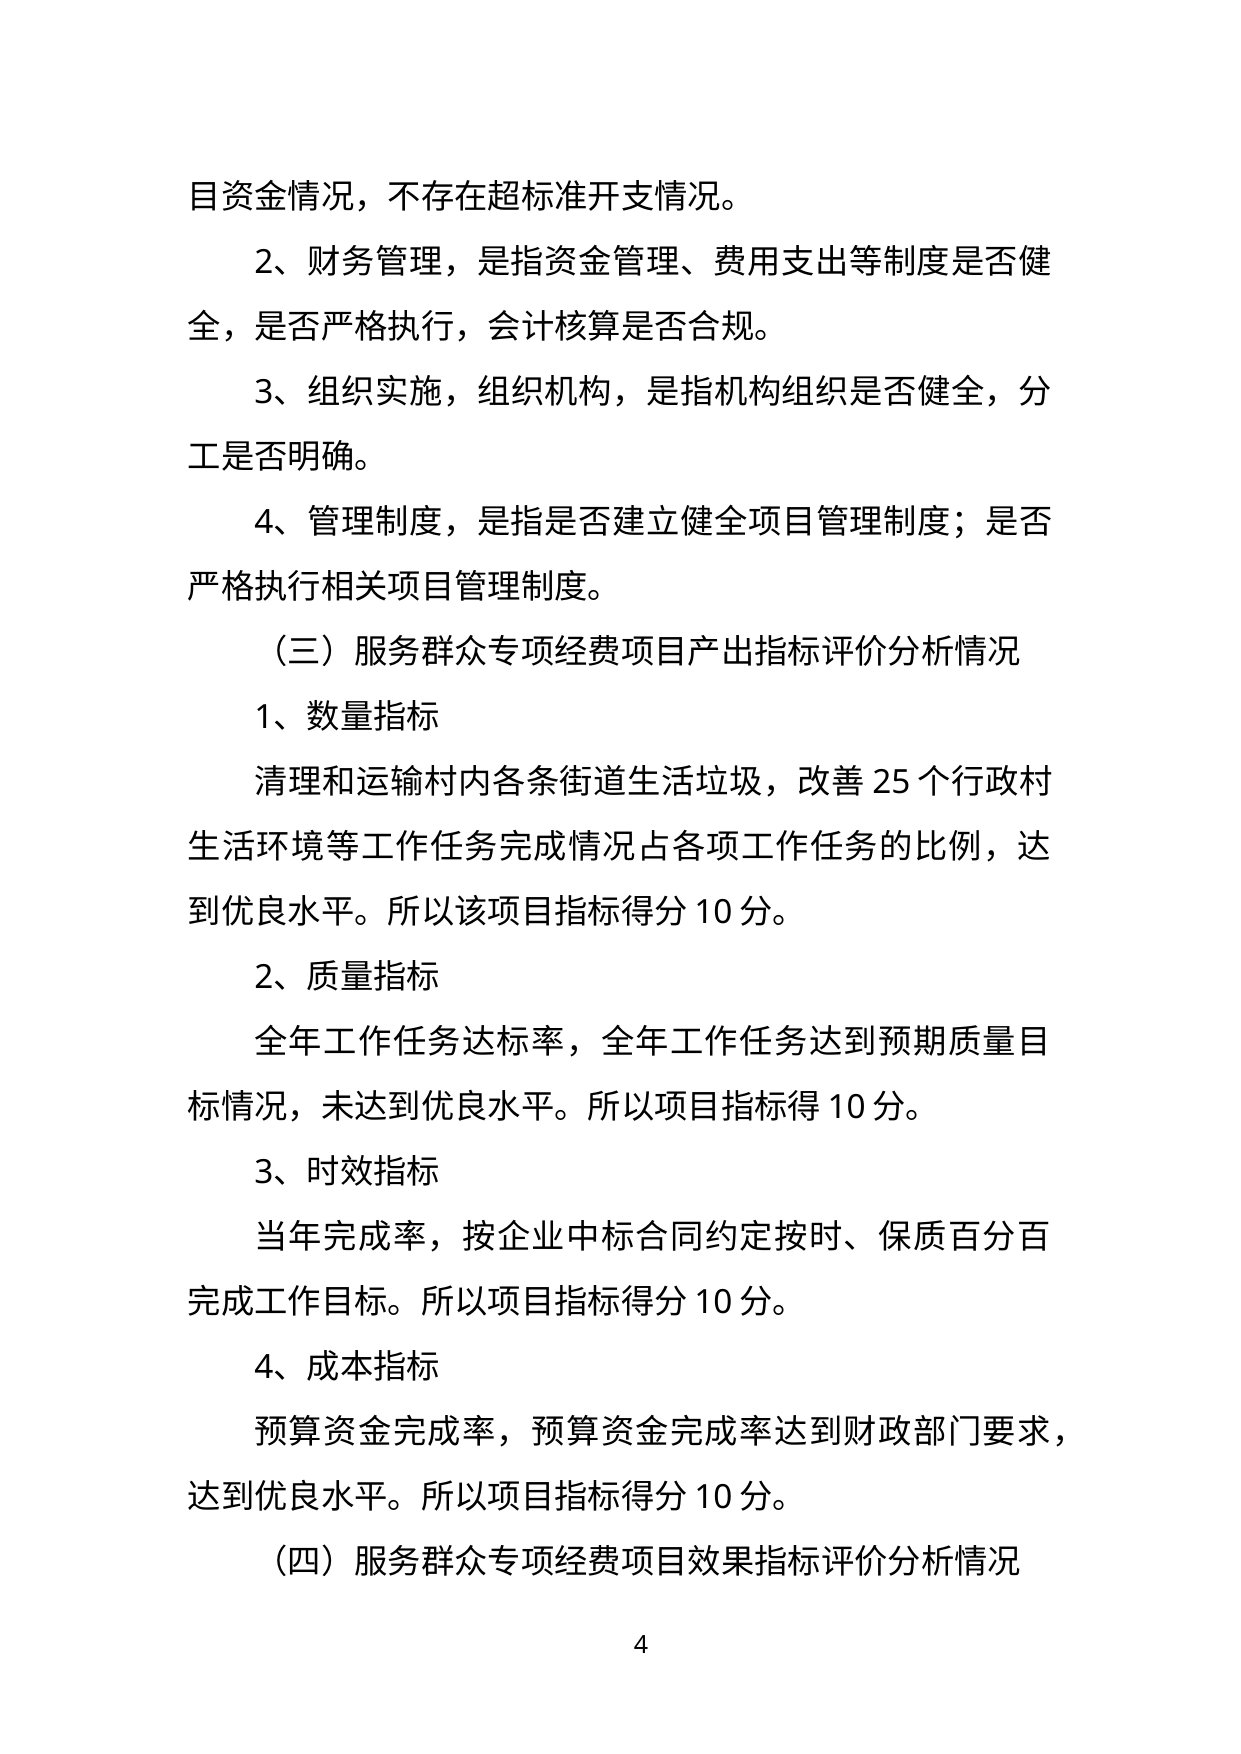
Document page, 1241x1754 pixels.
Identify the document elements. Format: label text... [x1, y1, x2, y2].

text （三）服务群众专项经费项目产出指标评价分析情况 [187, 617, 1053, 682]
text （四）服务群众专项经费项目效果指标评价分析情况 [187, 1527, 1053, 1592]
text 预算资金完成率，预算资金完成率达到财政部门要求，达到优良水平。所以项目指标得分10分。 [187, 1397, 1053, 1527]
text 全年工作任务达标率，全年工作任务达到预期质量目标情况，未达到优良水平。所以项目指标得10分。 [187, 1007, 1053, 1137]
text 2、财务管理，是指资金管理、费用支出等制度是否健全，是否严格执行，会计核算是否合规。 [187, 227, 1053, 357]
text 清理和运输村内各条街道生活垃圾，改善25个行政村生活环境等工作任务完成情况占各项工作任务的比例，达到优良水平。所以该项目指标得分10分。 [187, 747, 1053, 942]
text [187, 162, 1053, 227]
text 3、组织实施，组织机构，是指机构组织是否健全，分工是否明确。 [187, 357, 1053, 487]
text 3、时效指标 [187, 1137, 1053, 1202]
text 4、管理制度，是指是否建立健全项目管理制度；是否严格执行相关项目管理制度。 [187, 487, 1053, 617]
text 4、成本指标 [187, 1332, 1053, 1397]
text 2、质量指标 [187, 942, 1053, 1007]
text 1、数量指标 [187, 682, 1053, 747]
text 当年完成率，按企业中标合同约定按时、保质百分百完成工作目标。所以项目指标得分10分。 [187, 1202, 1053, 1332]
